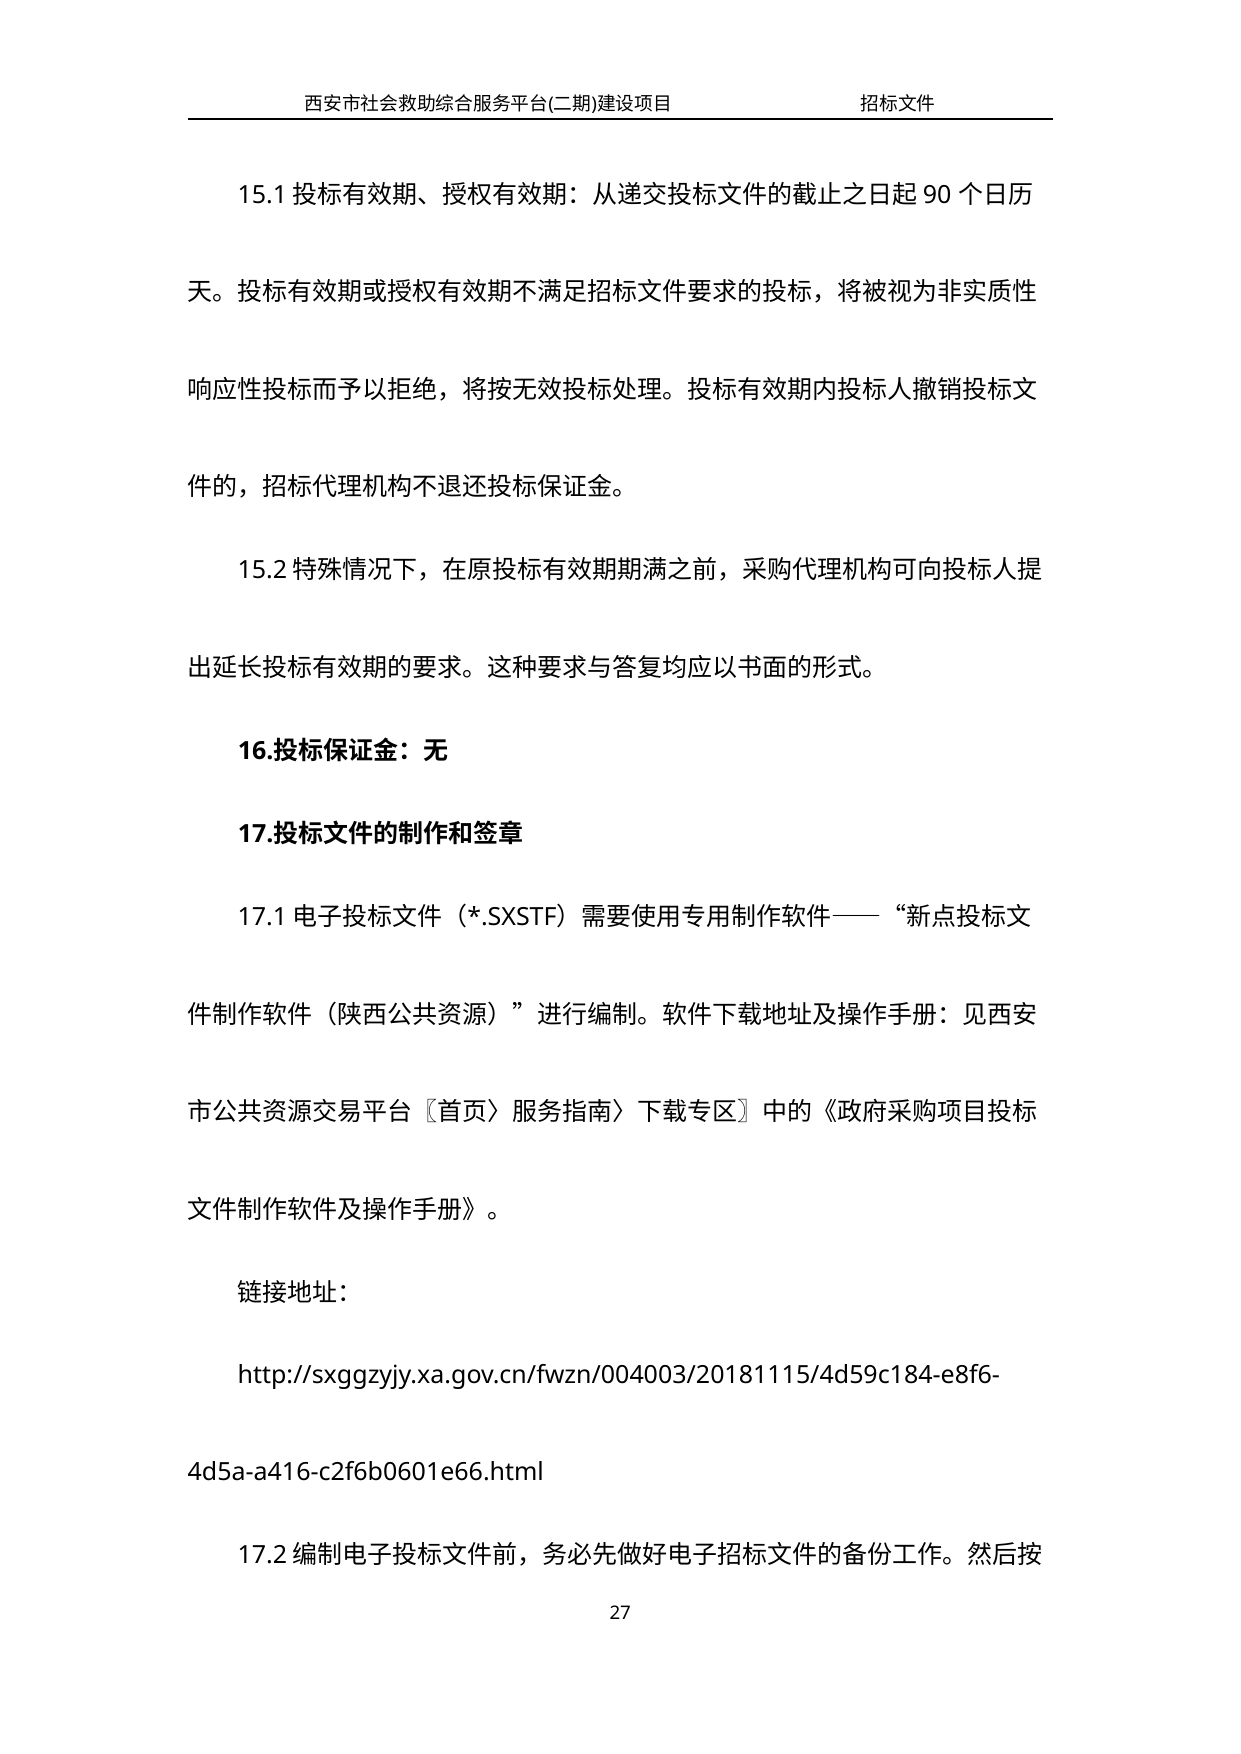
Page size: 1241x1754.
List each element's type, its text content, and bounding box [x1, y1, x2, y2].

text 17.1电子投标文件（*.SXSTF）需要使用专用制作软件——“新点投标文件制作软件（陕西公共资源）”进行编制。软件下载地址及操作手册：见西安市公共资源交易平台〖首页〉服务指南〉下载专区〗中的《政府采购项目投标文件制作软件及操作手册》。 [187, 882, 1053, 1240]
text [187, 1521, 1053, 1586]
text 16.投标保证金：无 [187, 716, 1053, 781]
text 15.1投标有效期、授权有效期：从递交投标文件的截止之日起 90 个日历天。投标有效期或授权有效期不满足招标文件要求的投标，将被视为非实质性响应性投标而予以拒绝，将按无效投标处理。投标有效期内投标人撤销投标文件的，招标代理机构不退还投标保证金。 [187, 160, 1053, 517]
text 链接地址： [187, 1258, 1053, 1323]
text 17.投标文件的制作和签章 [187, 799, 1053, 864]
text 15.2特殊情况下，在原投标有效期期满之前，采购代理机构可向投标人提出延长投标有效期的要求。这种要求与答复均应以书面的形式。 [187, 535, 1053, 698]
text http://sxggzyjy.xa.gov.cn/fwzn/004003/20181115/4d59c184-e8f6-4d5a-a416-c2f6b0601e66.html [187, 1341, 1053, 1503]
